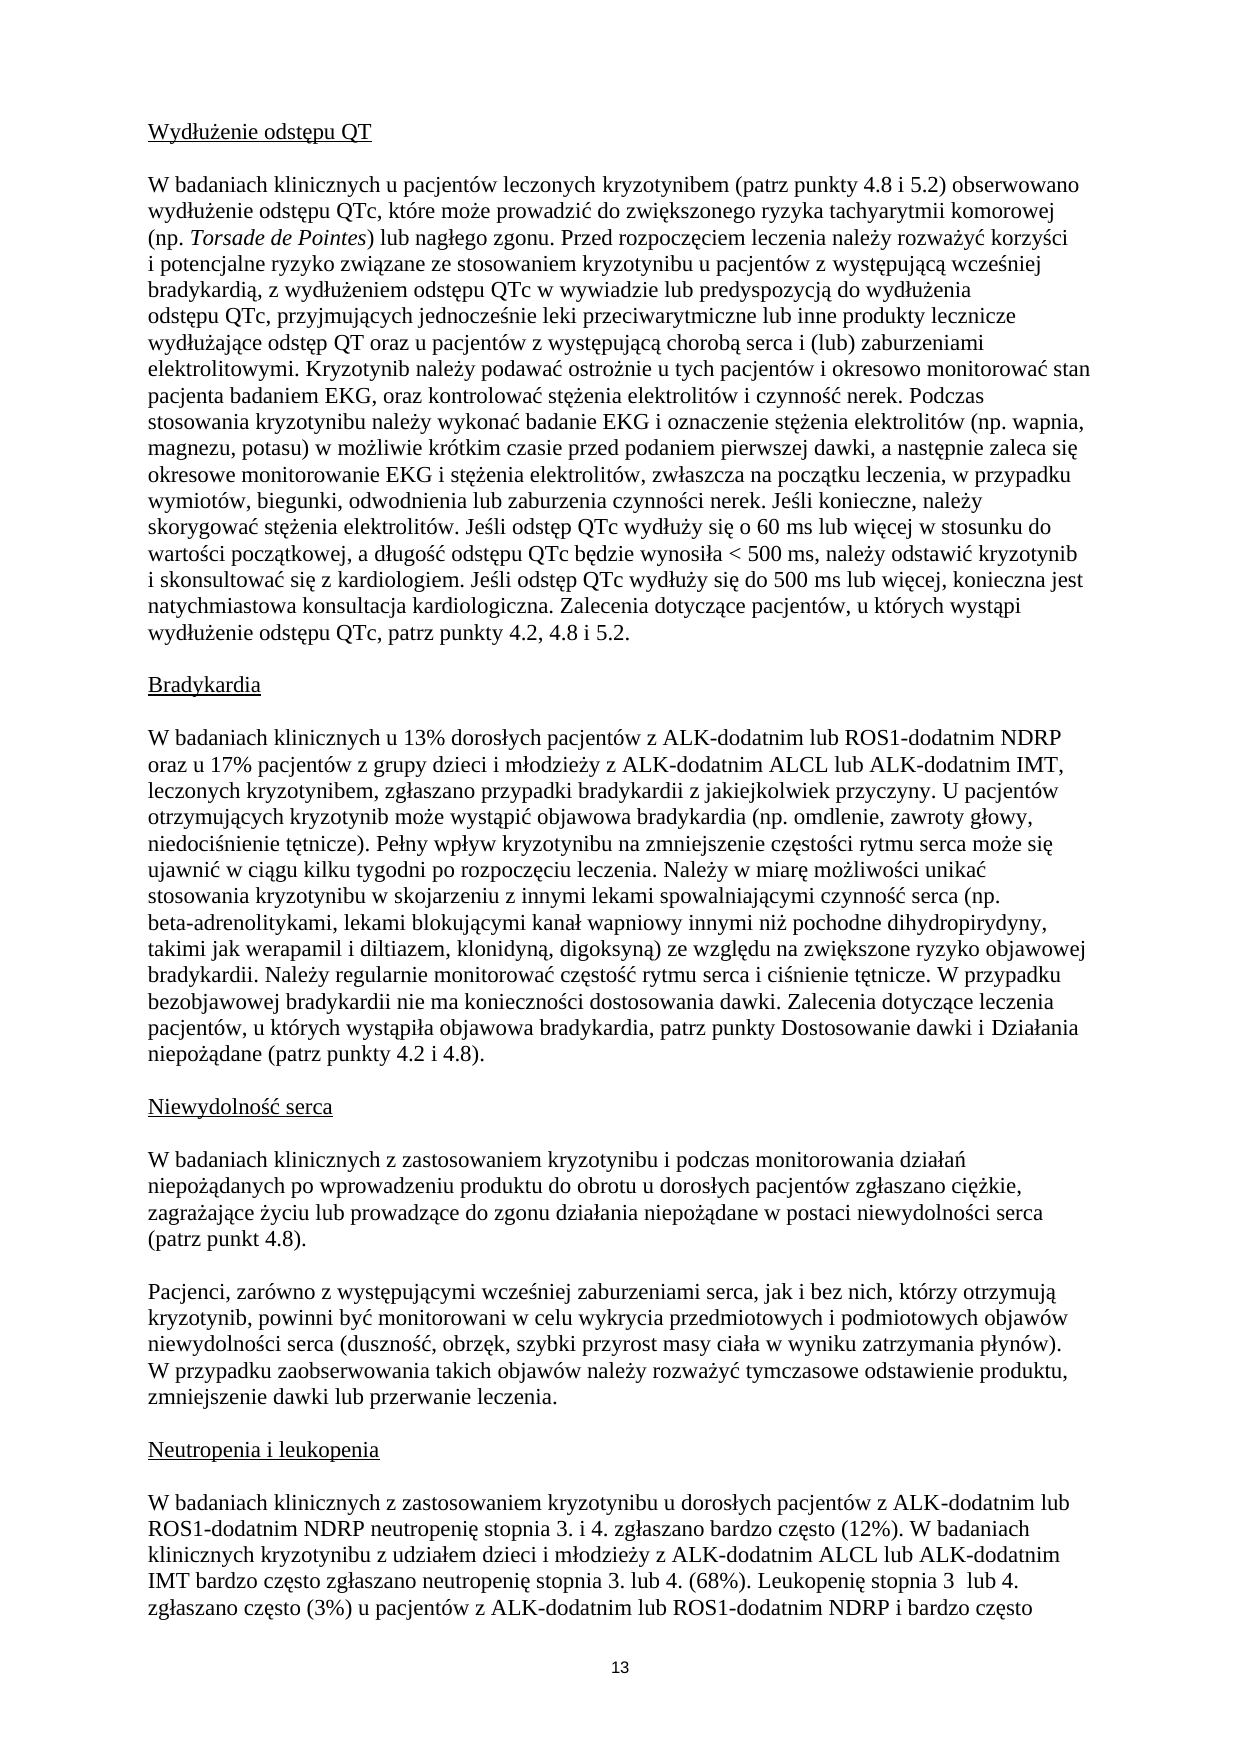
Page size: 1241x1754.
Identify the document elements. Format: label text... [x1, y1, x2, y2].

text W badaniach klinicznych u pacjentów leczonych kryzotynibem (patrz punkty 4.8 i 5.2) obserwowano wydłużenie odstępu QTc, które może prowadzić do zwiększonego ryzyka tachyarytmii komorowej (np. Torsade de Pointes) lub nagłego zgonu. Przed rozpoczęciem leczenia należy rozważyć korzyści i potencjalne ryzyko związane ze stosowaniem kryzotynibu u pacjentów z występującą wcześniej bradykardią, z wydłużeniem odstępu QTc w wywiadzie lub predyspozycją do wydłużenia odstępu QTc, przyjmujących jednocześnie leki przeciwarytmiczne lub inne produkty lecznicze wydłużające odstęp QT oraz u pacjentów z występującą chorobą serca i (lub) zaburzeniami elektrolitowymi. Kryzotynib należy podawać ostrożnie u tych pacjentów i okresowo monitorować stan pacjenta badaniem EKG, oraz kontrolować stężenia elektrolitów i czynność nerek. Podczas stosowania kryzotynibu należy wykonać badanie EKG i oznaczenie stężenia elektrolitów (np. wapnia, magnezu, potasu) w możliwie krótkim czasie przed podaniem pierwszej dawki, a następnie zaleca się okresowe monitorowanie EKG i stężenia elektrolitów, zwłaszcza na początku leczenia, w przypadku wymiotów, biegunki, odwodnienia lub zaburzenia czynności nerek. Jeśli konieczne, należy skorygować stężenia elektrolitów. Jeśli odstęp QTc wydłuży się o 60 ms lub więcej w stosunku do wartości początkowej, a długość odstępu QTc będzie wynosiła < 500 ms, należy odstawić kryzotynib i skonsultować się z kardiologiem. Jeśli odstęp QTc wydłuży się do 500 ms lub więcej, konieczna jest natychmiastowa konsultacja kardiologiczna. Zalecenia dotyczące pacjentów, u których wystąpi wydłużenie odstępu QTc, patrz punkty 4.2, 4.8 i 5.2. [148, 171, 1093, 645]
text W badaniach klinicznych z zastosowaniem kryzotynibu i podczas monitorowania działań niepożądanych po wprowadzeniu produktu do obrotu u dorosłych pacjentów zgłaszano ciężkie, zagrażające życiu lub prowadzące do zgonu działania niepożądane w postaci niewydolności serca (patrz punkt 4.8). [148, 1146, 1093, 1251]
text Bradykardia [148, 672, 1093, 698]
text W badaniach klinicznych u 13% dorosłych pacjentów z ALK-dodatnim lub ROS1-dodatnim NDRP oraz u 17% pacjentów z grupy dzieci i młodzieży z ALK-dodatnim ALCL lub ALK-dodatnim IMT, leczonych kryzotynibem, zgłaszano przypadki bradykardii z jakiejkolwiek przyczyny. U pacjentów otrzymujących kryzotynib może wystąpić objawowa bradykardia (np. omdlenie, zawroty głowy, niedociśnienie tętnicze). Pełny wpływ kryzotynibu na zmniejszenie częstości rytmu serca może się ujawnić w ciągu kilku tygodni po rozpoczęciu leczenia. Należy w miarę możliwości unikać stosowania kryzotynibu w skojarzeniu z innymi lekami spowalniającymi czynność serca (np. beta-adrenolitykami, lekami blokującymi kanał wapniowy innymi niż pochodne dihydropirydyny, takimi jak werapamil i diltiazem, klonidyną, digoksyną) ze względu na zwiększone ryzyko objawowej bradykardii. Należy regularnie monitorować częstość rytmu serca i ciśnienie tętnicze. W przypadku bezobjawowej bradykardii nie ma konieczności dostosowania dawki. Zalecenia dotyczące leczenia pacjentów, u których wystąpiła objawowa bradykardia, patrz punkty Dostosowanie dawki i Działania niepożądane (patrz punkty 4.2 i 4.8). [148, 724, 1093, 1067]
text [148, 1488, 1093, 1620]
text Pacjenci, zarówno z występującymi wcześniej zaburzeniami serca, jak i bez nich, którzy otrzymują kryzotynib, powinni być monitorowani w celu wykrycia przedmiotowych i podmiotowych objawów niewydolności serca (duszność, obrzęk, szybki przyrost masy ciała w wyniku zatrzymania płynów). W przypadku zaobserwowania takich objawów należy rozważyć tymczasowe odstawienie produktu, zmniejszenie dawki lub przerwanie leczenia. [148, 1278, 1093, 1409]
text Neutropenia i leukopenia [148, 1436, 1093, 1462]
text Niewydolność serca [148, 1093, 1093, 1119]
text Wydłużenie odstępu QT [148, 118, 1093, 144]
